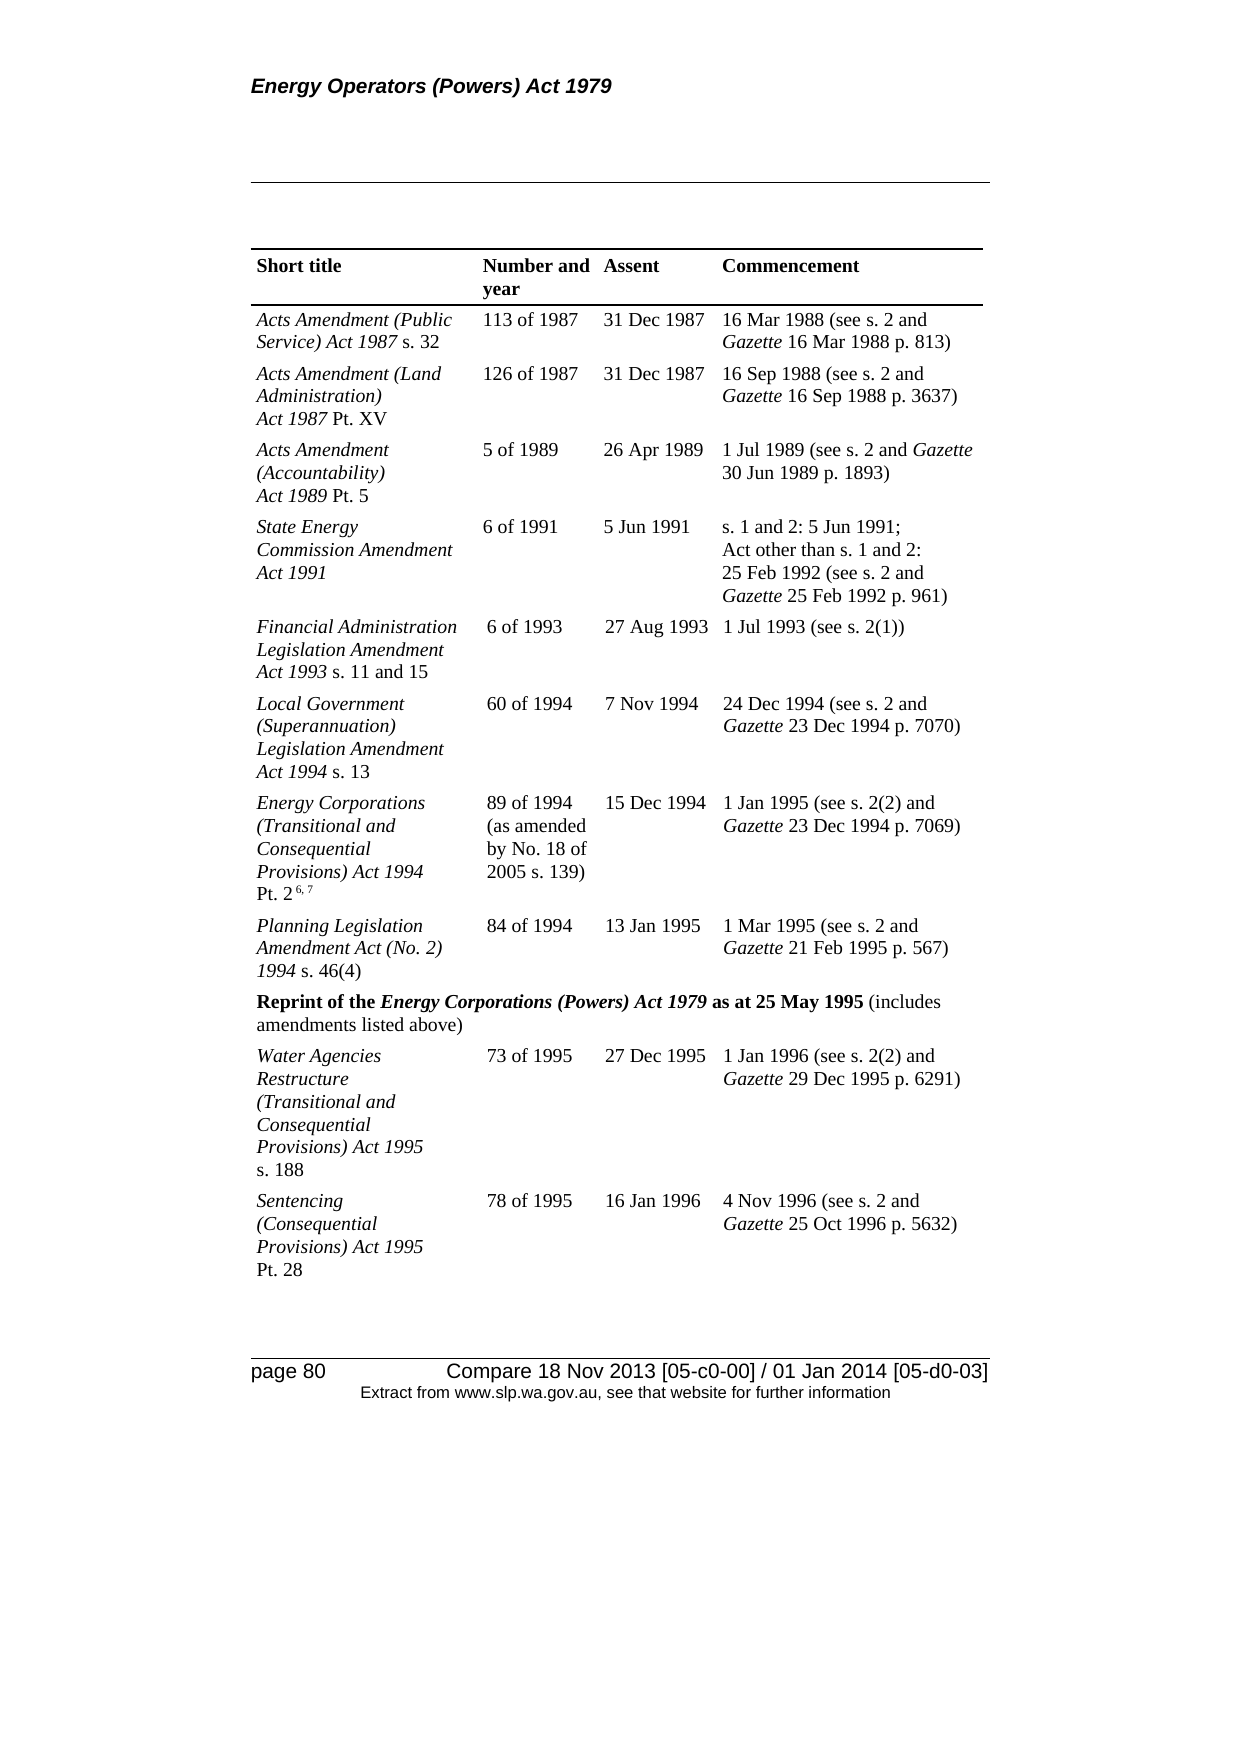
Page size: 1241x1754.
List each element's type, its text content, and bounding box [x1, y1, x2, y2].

table_cell s. 1 and 2: 5 Jun 1991; Act other than s. 1 and 2: 25 Feb 1992 (see s. 2 and Gazette 25 Feb 1992 p. 961) [716, 511, 981, 611]
table_cell 84 of 1994 [481, 909, 599, 986]
table_header Assent [598, 250, 716, 303]
table_cell Acts Amendment (Accountability) Act 1989 Pt. 5 [251, 434, 477, 511]
table_cell 126 of 1987 [477, 358, 597, 434]
table_cell 89 of 1994 (as amended by No. 18 of 2005 s. 139) [481, 787, 599, 909]
table_cell 73 of 1995 [481, 1040, 599, 1185]
table_cell 27 Aug 1993 [599, 611, 717, 687]
table_cell 26 Apr 1989 [598, 434, 716, 511]
table_cell 5 Jun 1991 [598, 511, 716, 611]
table_cell 15 Dec 1994 [599, 787, 717, 909]
table_cell 16 Mar 1988 (see s. 2 and Gazette 16 Mar 1988 p. 813) [716, 306, 983, 357]
table_cell Sentencing (Consequential Provisions) Act 1995 Pt. 28 [251, 1185, 481, 1285]
table_cell Local Government (Superannuation) Legislation Amendment Act 1994 s. 13 [251, 688, 481, 787]
table_cell 6 of 1993 [481, 611, 599, 687]
table_cell 78 of 1995 [481, 1185, 599, 1285]
table_cell 27 Dec 1995 [599, 1040, 717, 1185]
table_cell 1 Jan 1995 (see s. 2(2) and Gazette 23 Dec 1994 p. 7069) [717, 787, 983, 909]
table_cell 1 Mar 1995 (see s. 2 and Gazette 21 Feb 1995 p. 567) [717, 909, 983, 986]
table_cell 5 of 1989 [477, 434, 597, 511]
table_cell 31 Dec 1987 [598, 358, 716, 434]
table_cell 113 of 1987 [477, 306, 597, 357]
table_cell 13 Jan 1995 [599, 909, 717, 986]
table_cell 1 Jan 1996 (see s. 2(2) and Gazette 29 Dec 1995 p. 6291) [717, 1040, 983, 1185]
table_cell Energy Corporations (Transitional and Consequential Provisions) Act 1994 Pt. 2 6, 7 [251, 787, 481, 909]
table_cell 24 Dec 1994 (see s. 2 and Gazette 23 Dec 1994 p. 7070) [717, 688, 983, 787]
table_cell 6 of 1991 [477, 511, 597, 611]
table_cell 31 Dec 1987 [598, 306, 716, 357]
table_cell Financial Administration Legislation Amendment Act 1993 s. 11 and 15 [251, 611, 481, 687]
table_cell Acts Amendment (Public Service) Act 1987 s. 32 [251, 306, 477, 357]
table_cell Acts Amendment (Land Administration) Act 1987 Pt. XV [251, 358, 477, 434]
table_header Commencement [716, 250, 983, 303]
table_cell Reprint of the Energy Corporations (Powers) Act 1979 as at 25 May 1995 (includes amendments listed above) [251, 986, 983, 1040]
table_header Short title [251, 250, 477, 303]
table_cell Water Agencies Restructure (Transitional and Consequential Provisions) Act 1995 s. 188 [251, 1040, 481, 1185]
table_header Number and year [477, 250, 597, 303]
table_cell 60 of 1994 [481, 688, 599, 787]
table_cell 1 Jul 1989 (see s. 2 and Gazette 30 Jun 1989 p. 1893) [716, 434, 980, 511]
table_cell 16 Sep 1988 (see s. 2 and Gazette 16 Sep 1988 p. 3637) [716, 358, 980, 434]
table_cell 7 Nov 1994 [599, 688, 717, 787]
table_cell Planning Legislation Amendment Act (No. 2) 1994 s. 46(4) [251, 909, 481, 986]
table_cell State Energy Commission Amendment Act 1991 [251, 511, 477, 611]
table_cell 4 Nov 1996 (see s. 2 and Gazette 25 Oct 1996 p. 5632) [717, 1185, 983, 1285]
table_cell 1 Jul 1993 (see s. 2(1)) [717, 611, 983, 687]
table_cell 16 Jan 1996 [599, 1185, 717, 1285]
